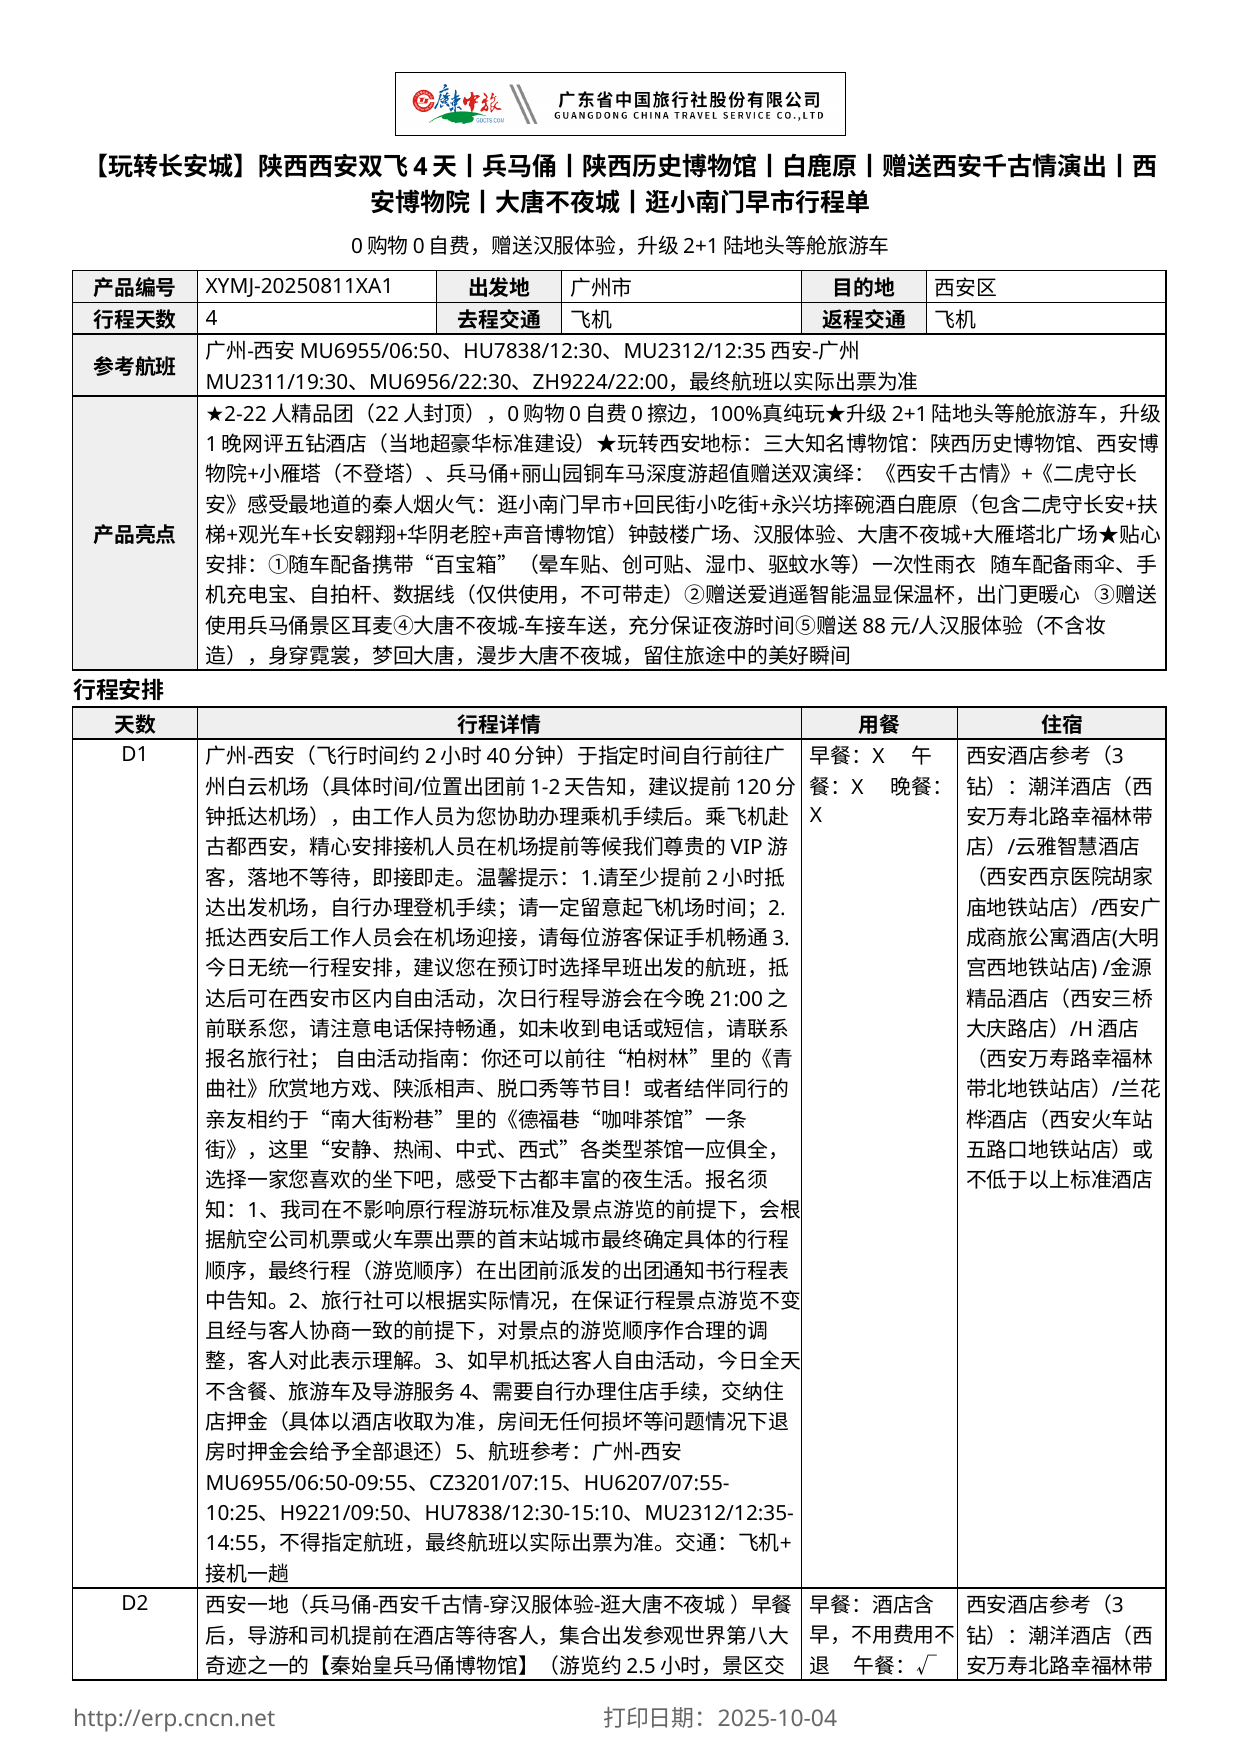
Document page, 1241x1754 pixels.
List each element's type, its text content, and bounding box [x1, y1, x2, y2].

table_header 住宿 [958, 708, 1165, 738]
table_header 出发地 [437, 271, 561, 301]
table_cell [958, 1589, 1165, 1679]
table_cell D1 [73, 740, 197, 1587]
table_cell 产品亮点 [73, 397, 197, 669]
table_header XYMJ-20250811XA1 [198, 271, 436, 301]
text 【玩转长安城】陕西西安双飞4天丨兵马俑丨陕西历史博物馆丨白鹿原丨赠送西安千古情演出丨西安博物院丨大唐不夜城丨逛小南门早市行程单 [73, 146, 1167, 218]
text 0购物0自费，赠送汉服体验，升级2+1陆地头等舱旅游车 [73, 229, 1167, 259]
table_cell 飞机 [562, 303, 801, 333]
table_cell 广州-西安（飞行时间约2小时40分钟） [198, 740, 801, 1587]
table_cell 广州-西安MU6955/06:50、HU7838/12:30、MU2312/12:35 [198, 335, 1165, 395]
table_header 目的地 [802, 271, 926, 301]
table_header 用餐 [802, 708, 957, 738]
table_header 广州市 [562, 271, 801, 301]
table_cell D2 [73, 1589, 197, 1679]
table_cell 参考航班 [73, 335, 197, 395]
table_cell 行程天数 [73, 303, 197, 333]
table_cell 去程交通 [437, 303, 561, 333]
picture [396, 73, 845, 135]
table_header 天数 [73, 708, 197, 738]
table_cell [198, 1589, 801, 1679]
table_cell ★2-22人精品团（22人封顶），0购物0自费0擦边，100%真纯玩 [198, 397, 1165, 669]
table_cell 飞机 [927, 303, 1165, 333]
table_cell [802, 1589, 957, 1679]
text 行程安排 [73, 672, 1167, 705]
table_cell 早餐：X 午餐：X 晚餐：X [802, 740, 957, 1587]
table_cell 返程交通 [802, 303, 926, 333]
table_header 产品编号 [73, 271, 197, 301]
table_header 行程详情 [198, 708, 801, 738]
table_cell 4 [198, 303, 436, 333]
table_header 西安区 [927, 271, 1165, 301]
table_cell 西安酒店参考（3钻）：潮洋酒店（西安万寿北路幸福林带店）/云雅智慧酒店（西安西京医院胡家庙地铁站店）/西安广成商旅公寓酒店(大明宫西地铁站店) /金源精品酒店（西安三桥大庆路店）/H酒店（西安万寿路幸福林带北地铁站店）/兰花桦酒店（西安火车站五路口地铁站店）或不低于以上标准酒店 [958, 740, 1165, 1587]
